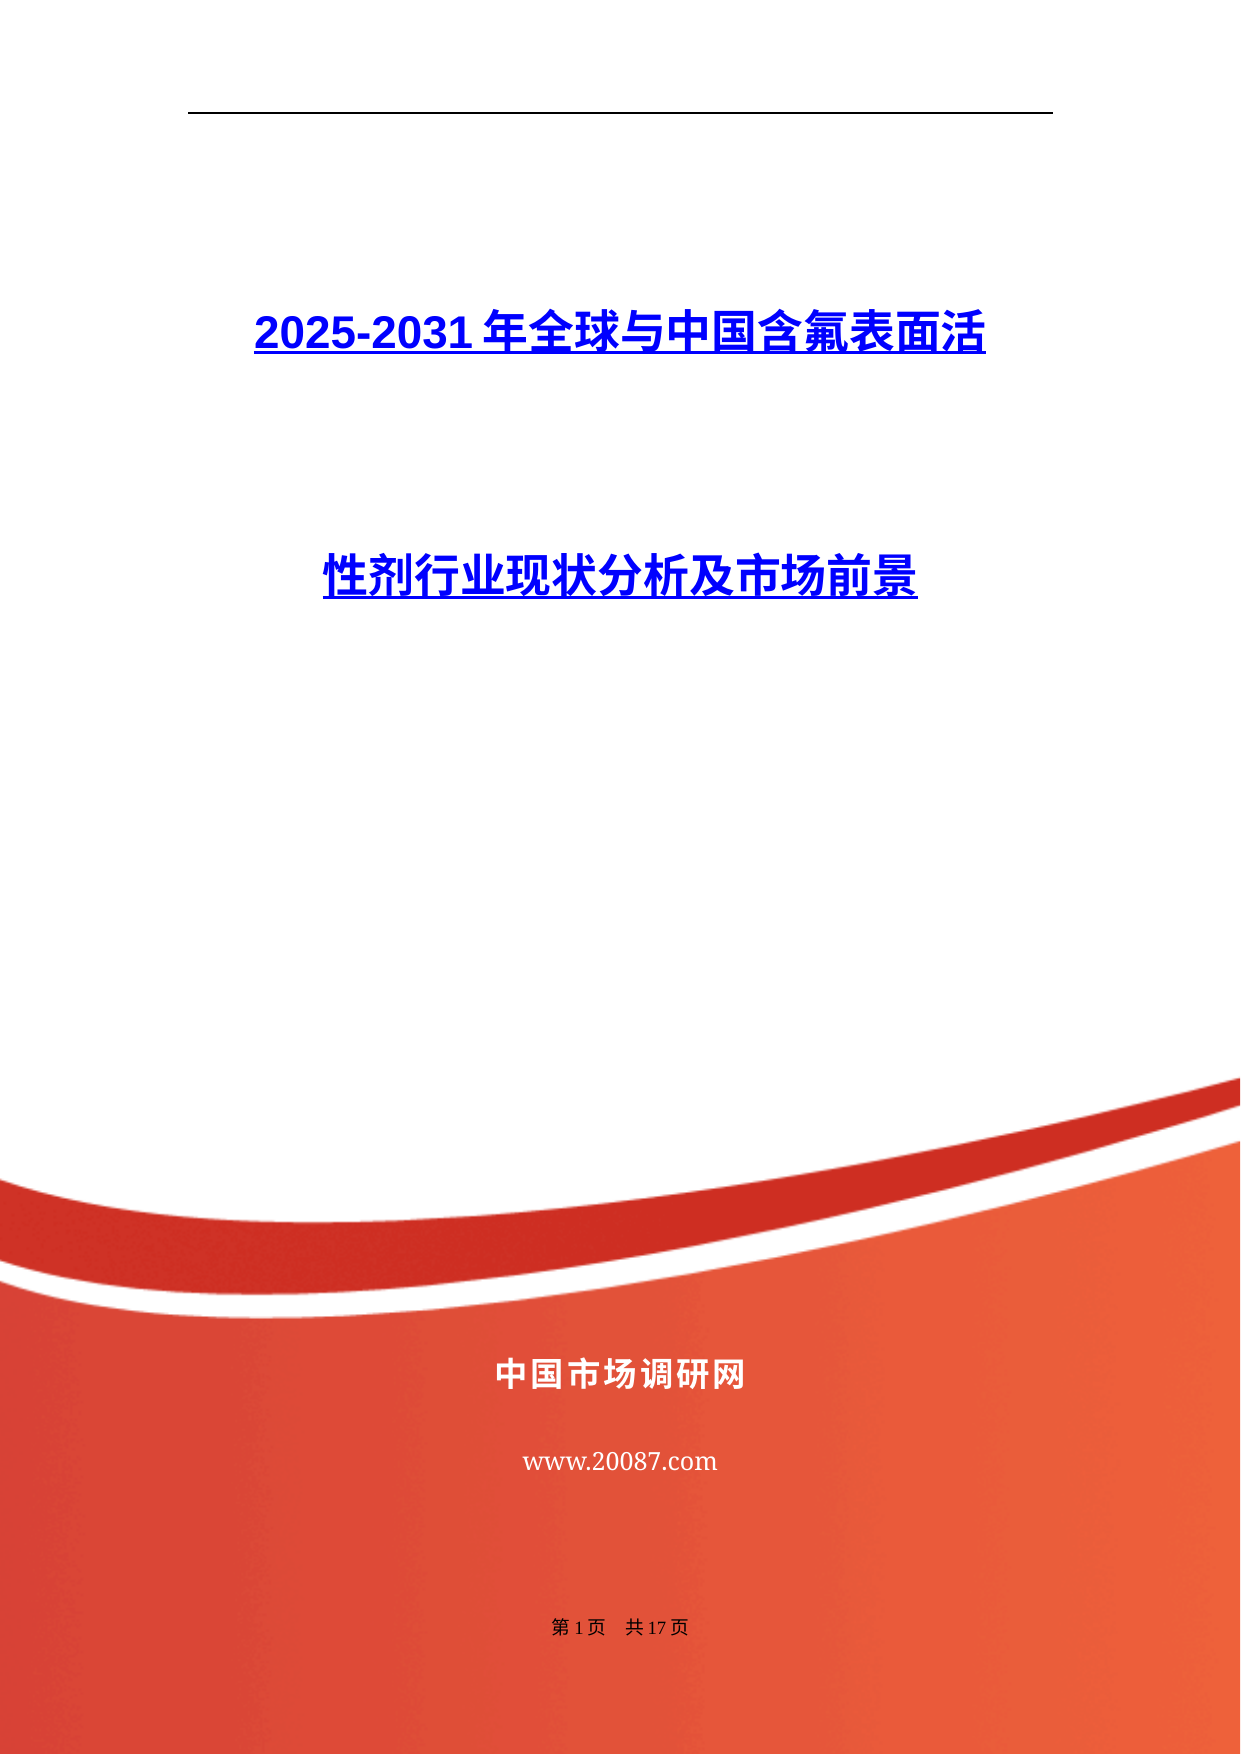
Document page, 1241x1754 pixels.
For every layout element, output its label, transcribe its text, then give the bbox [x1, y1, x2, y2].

picture [0, 1006, 1241, 1754]
subtitle 中国市场调研网 [187, 1339, 1053, 1404]
table_header 2025-2031年全球与中国含氟表面活性剂行业现状分析及市场前景 [188, 207, 1053, 773]
text www.20087.com [187, 1428, 1053, 1493]
